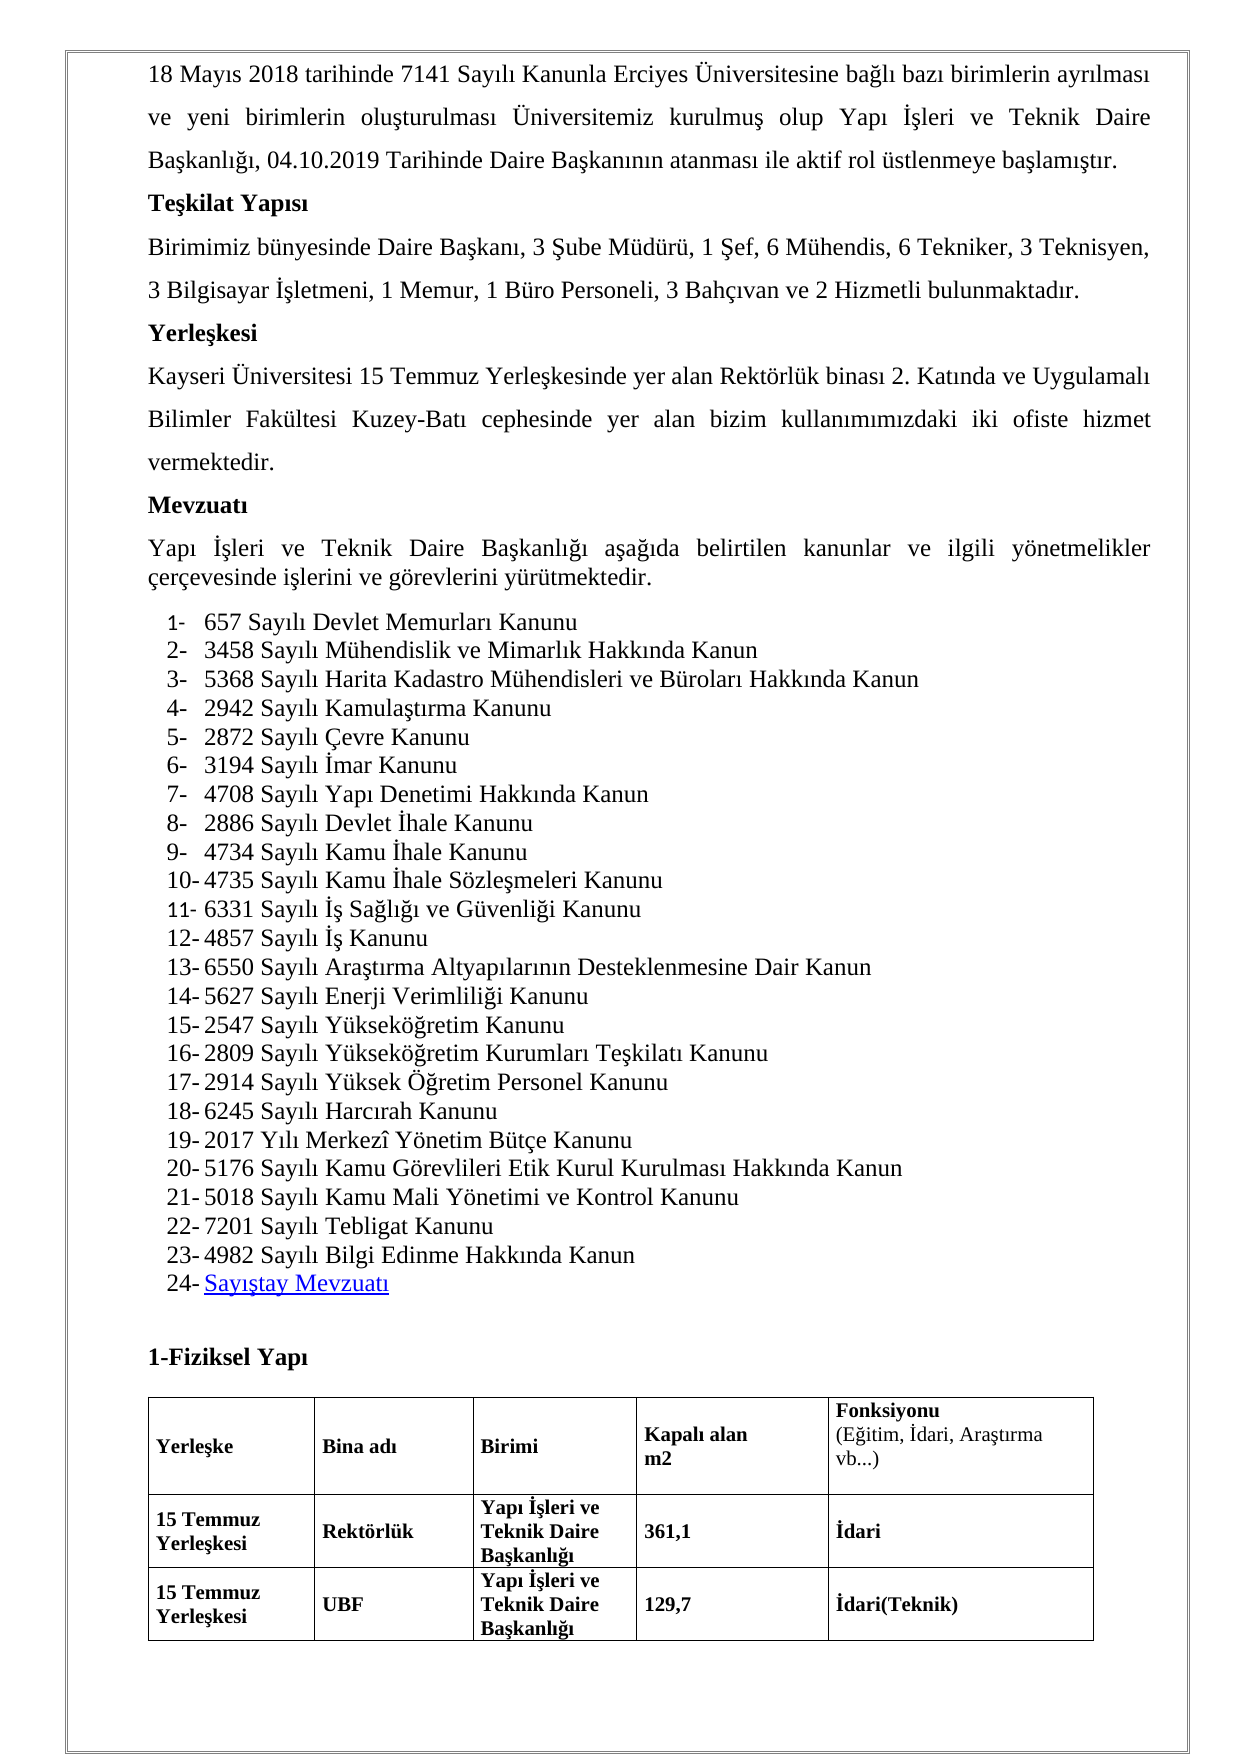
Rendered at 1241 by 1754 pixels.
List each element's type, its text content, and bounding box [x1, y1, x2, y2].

list 4982 Sayılı Bilgi Edinme Hakkında Kanun [166, 1240, 1152, 1268]
list 3194 Sayılı İmar Kanunu [166, 751, 1152, 779]
list 7201 Sayılı Tebligat Kanunu [166, 1211, 1152, 1240]
text Yerleşkesi [148, 318, 1152, 347]
list 2809 Sayılı Yükseköğretim Kurumları Teşkilatı Kanunu [166, 1038, 1152, 1067]
list 6245 Sayılı Harcırah Kanunu [166, 1096, 1152, 1125]
table_cell 15 Temmuz Yerleşkesi [149, 1568, 314, 1640]
text Mevzuatı [148, 490, 1152, 519]
table_cell UBF [315, 1568, 473, 1640]
text Kayseri Üniversitesi 15 Temmuz Yerleşkesinde yer alan Rektörlük binası 2. Katında ve Uygulamalı Bilimler Fakültesi Kuzey-Batı cephesinde yer alan bizim kullanımımızdaki iki ofiste hizmet vermektedir. [148, 361, 1152, 476]
list 2017 Yılı Merkezî Yönetim Bütçe Kanunu [166, 1125, 1152, 1153]
table_header Kapalı alan m2 [637, 1398, 828, 1494]
list 5176 Sayılı Kamu Görevlileri Etik Kurul Kurulması Hakkında Kanun [166, 1153, 1152, 1182]
text Teşkilat Yapısı [148, 188, 1152, 217]
table_header Bina adı [315, 1398, 473, 1494]
list 4735 Sayılı Kamu İhale Sözleşmeleri Kanunu [166, 866, 1152, 894]
list 5368 Sayılı Harita Kadastro Mühendisleri ve Büroları Hakkında Kanun [166, 664, 1152, 693]
list 657 Sayılı Devlet Memurları Kanunu [166, 607, 1152, 636]
list 5018 Sayılı Kamu Mali Yönetimi ve Kontrol Kanunu [166, 1182, 1152, 1211]
list 4708 Sayılı Yapı Denetimi Hakkında Kanun [166, 779, 1152, 808]
list 4734 Sayılı Kamu İhale Kanunu [166, 837, 1152, 866]
table_cell İdari(Teknik) [829, 1568, 1093, 1640]
list 4857 Sayılı İş Kanunu [166, 923, 1152, 952]
text Yapı İşleri ve Teknik Daire Başkanlığı aşağıda belirtilen kanunlar ve ilgili yönetmelikler çerçevesinde işlerini ve görevlerini yürütmektedir. [148, 533, 1152, 591]
list Sayıştay Mevzuatı [166, 1268, 1152, 1326]
table_cell Yapı İşleri ve Teknik Daire Başkanlığı [474, 1568, 636, 1640]
list 5627 Sayılı Enerji Verimliliği Kanunu [166, 981, 1152, 1010]
table_header Fonksiyonu (Eğitim, İdari, Araştırma vb...) [829, 1398, 1093, 1494]
text Birimimiz bünyesinde Daire Başkanı, 3 Şube Müdürü, 1 Şef, 6 Mühendis, 6 Tekniker, 3 Teknisyen, 3 Bilgisayar İşletmeni, 1 Memur, 1 Büro Personeli, 3 Bahçıvan ve 2 Hizmetli bulunmaktadır. [148, 232, 1152, 303]
list 6550 Sayılı Araştırma Altyapılarının Desteklenmesine Dair Kanun [166, 952, 1152, 981]
table_cell İdari [829, 1495, 1093, 1567]
list 2942 Sayılı Kamulaştırma Kanunu [166, 693, 1152, 722]
list 2914 Sayılı Yüksek Öğretim Personel Kanunu [166, 1067, 1152, 1096]
table_cell 15 Temmuz Yerleşkesi [149, 1495, 314, 1567]
table_cell Yapı İşleri ve Teknik Daire Başkanlığı [474, 1495, 636, 1567]
table_cell 361,1 [637, 1495, 828, 1567]
list 2886 Sayılı Devlet İhale Kanunu [166, 808, 1152, 837]
table_cell 129,7 [637, 1568, 828, 1640]
subtitle 1-Fiziksel Yapı [148, 1342, 1152, 1370]
text 18 Mayıs 2018 tarihinde 7141 Sayılı Kanunla Erciyes Üniversitesine bağlı bazı birimlerin ayrılması ve yeni birimlerin oluşturulması Üniversitemiz kurulmuş olup Yapı İşleri ve Teknik Daire Başkanlığı, 04.10.2019 Tarihinde Daire Başkanının atanması ile aktif rol üstlenmeye başlamıştır. [148, 59, 1152, 174]
list 2872 Sayılı Çevre Kanunu [166, 722, 1152, 751]
list 3458 Sayılı Mühendislik ve Mimarlık Hakkında Kanun [166, 636, 1152, 664]
table_header Yerleşke [149, 1398, 314, 1494]
table_header Birimi [474, 1398, 636, 1494]
list 2547 Sayılı Yükseköğretim Kanunu [166, 1010, 1152, 1038]
list 6331 Sayılı İş Sağlığı ve Güvenliği Kanunu [166, 894, 1152, 923]
table_cell Rektörlük [315, 1495, 473, 1567]
